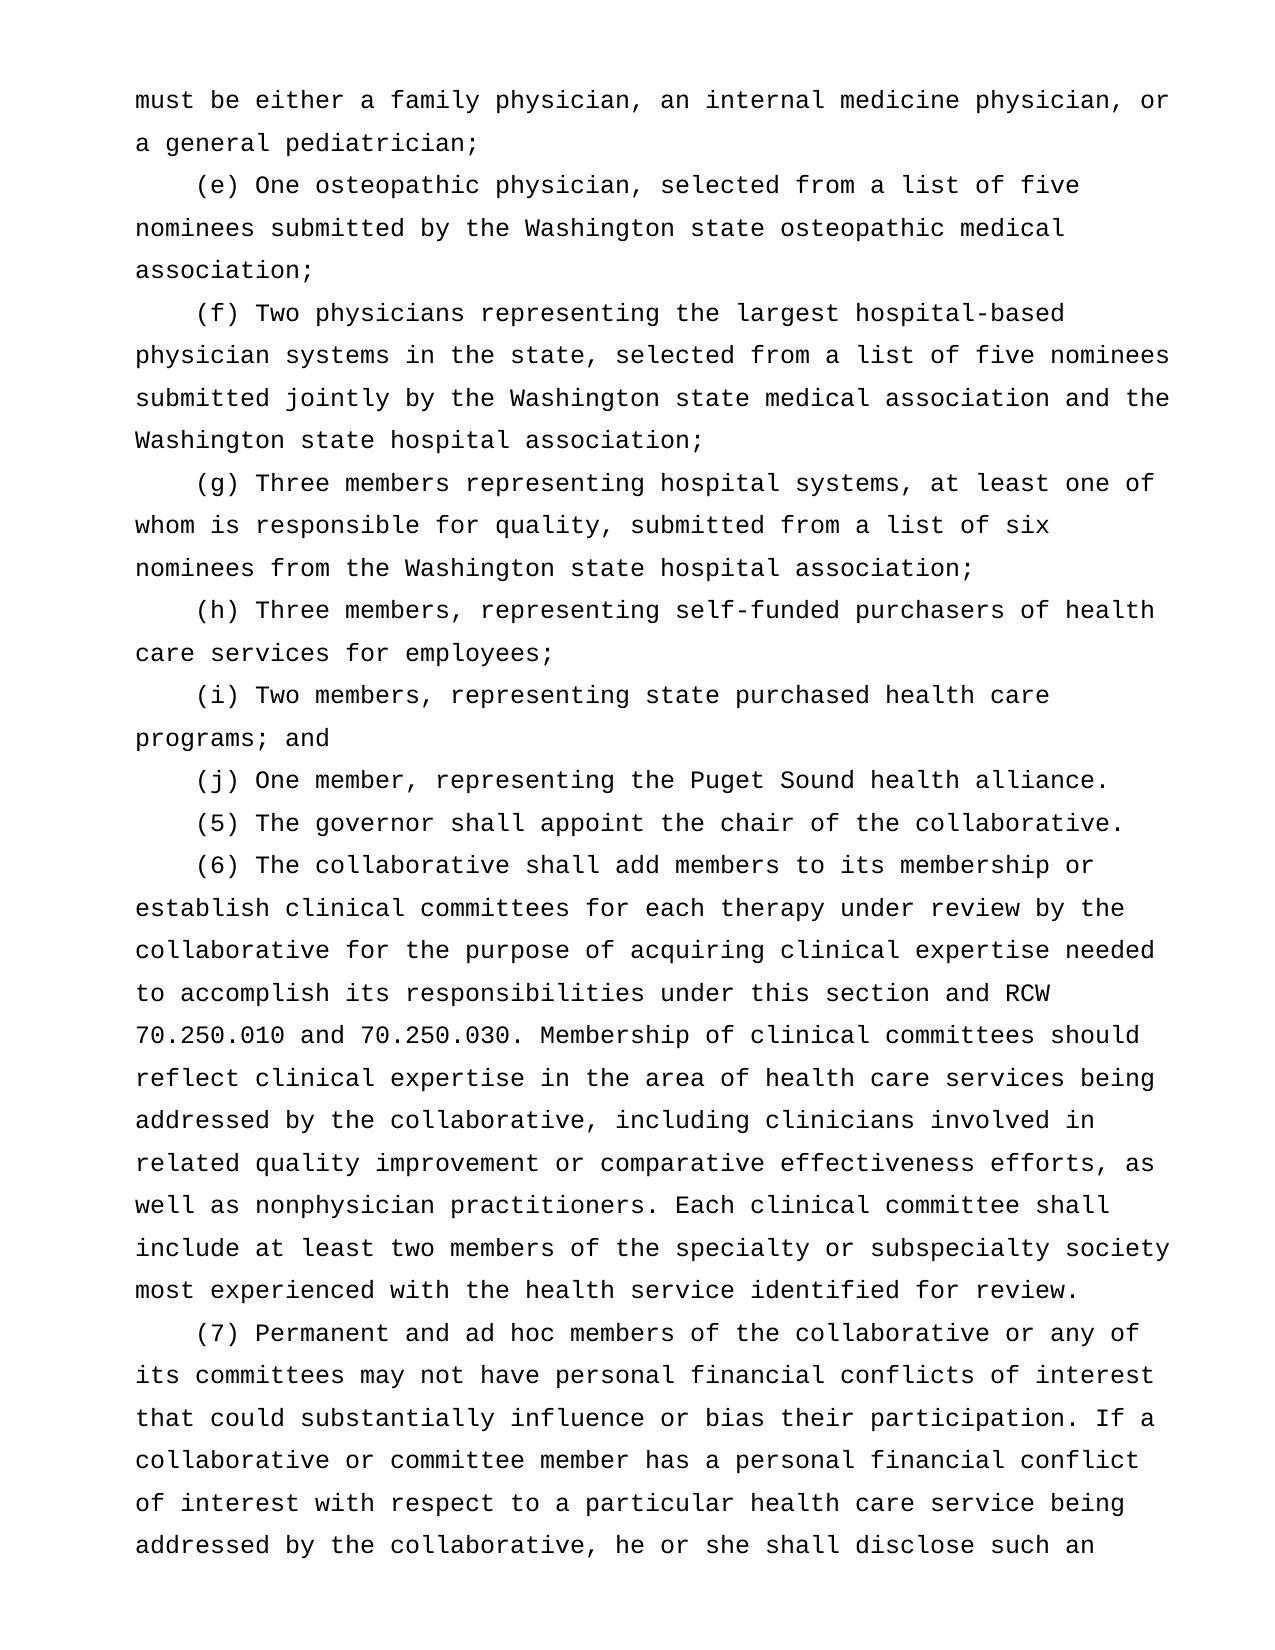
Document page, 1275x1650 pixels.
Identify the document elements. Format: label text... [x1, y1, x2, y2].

text (i) Two members, representing state purchased health care programs; and [135, 670, 1170, 755]
text (e) One osteopathic physician, selected from a list of five nominees submitted by the Washington state osteopathic medical association; [135, 160, 1170, 287]
text (g) Three members representing hospital systems, at least one of whom is responsible for quality, submitted from a list of six nominees from the Washington state hospital association; [135, 457, 1170, 585]
text (h) Three members, representing self-funded purchasers of health care services for employees; [135, 585, 1170, 670]
text (f) Two physicians representing the largest hospital-based physician systems in the state, selected from a list of five nominees submitted jointly by the Washington state medical association and the Washington state hospital association; [135, 287, 1170, 457]
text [135, 1307, 1170, 1562]
text (j) One member, representing the Puget Sound health alliance. [135, 755, 1170, 797]
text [135, 75, 1170, 160]
text (5) The governor shall appoint the chair of the collaborative. [135, 797, 1170, 840]
text (6) The collaborative shall add members to its membership or establish clinical committees for each therapy under review by the collaborative for the purpose of acquiring clinical expertise needed to accomplish its responsibilities under this section and RCW 70.250.010 and 70.250.030. Membership of clinical committees should reflect clinical expertise in the area of health care services being addressed by the collaborative, including clinicians involved in related quality improvement or comparative effectiveness efforts, as well as nonphysician practitioners. Each clinical committee shall include at least two members of the specialty or subspecialty society most experienced with the health service identified for review. [135, 840, 1170, 1307]
